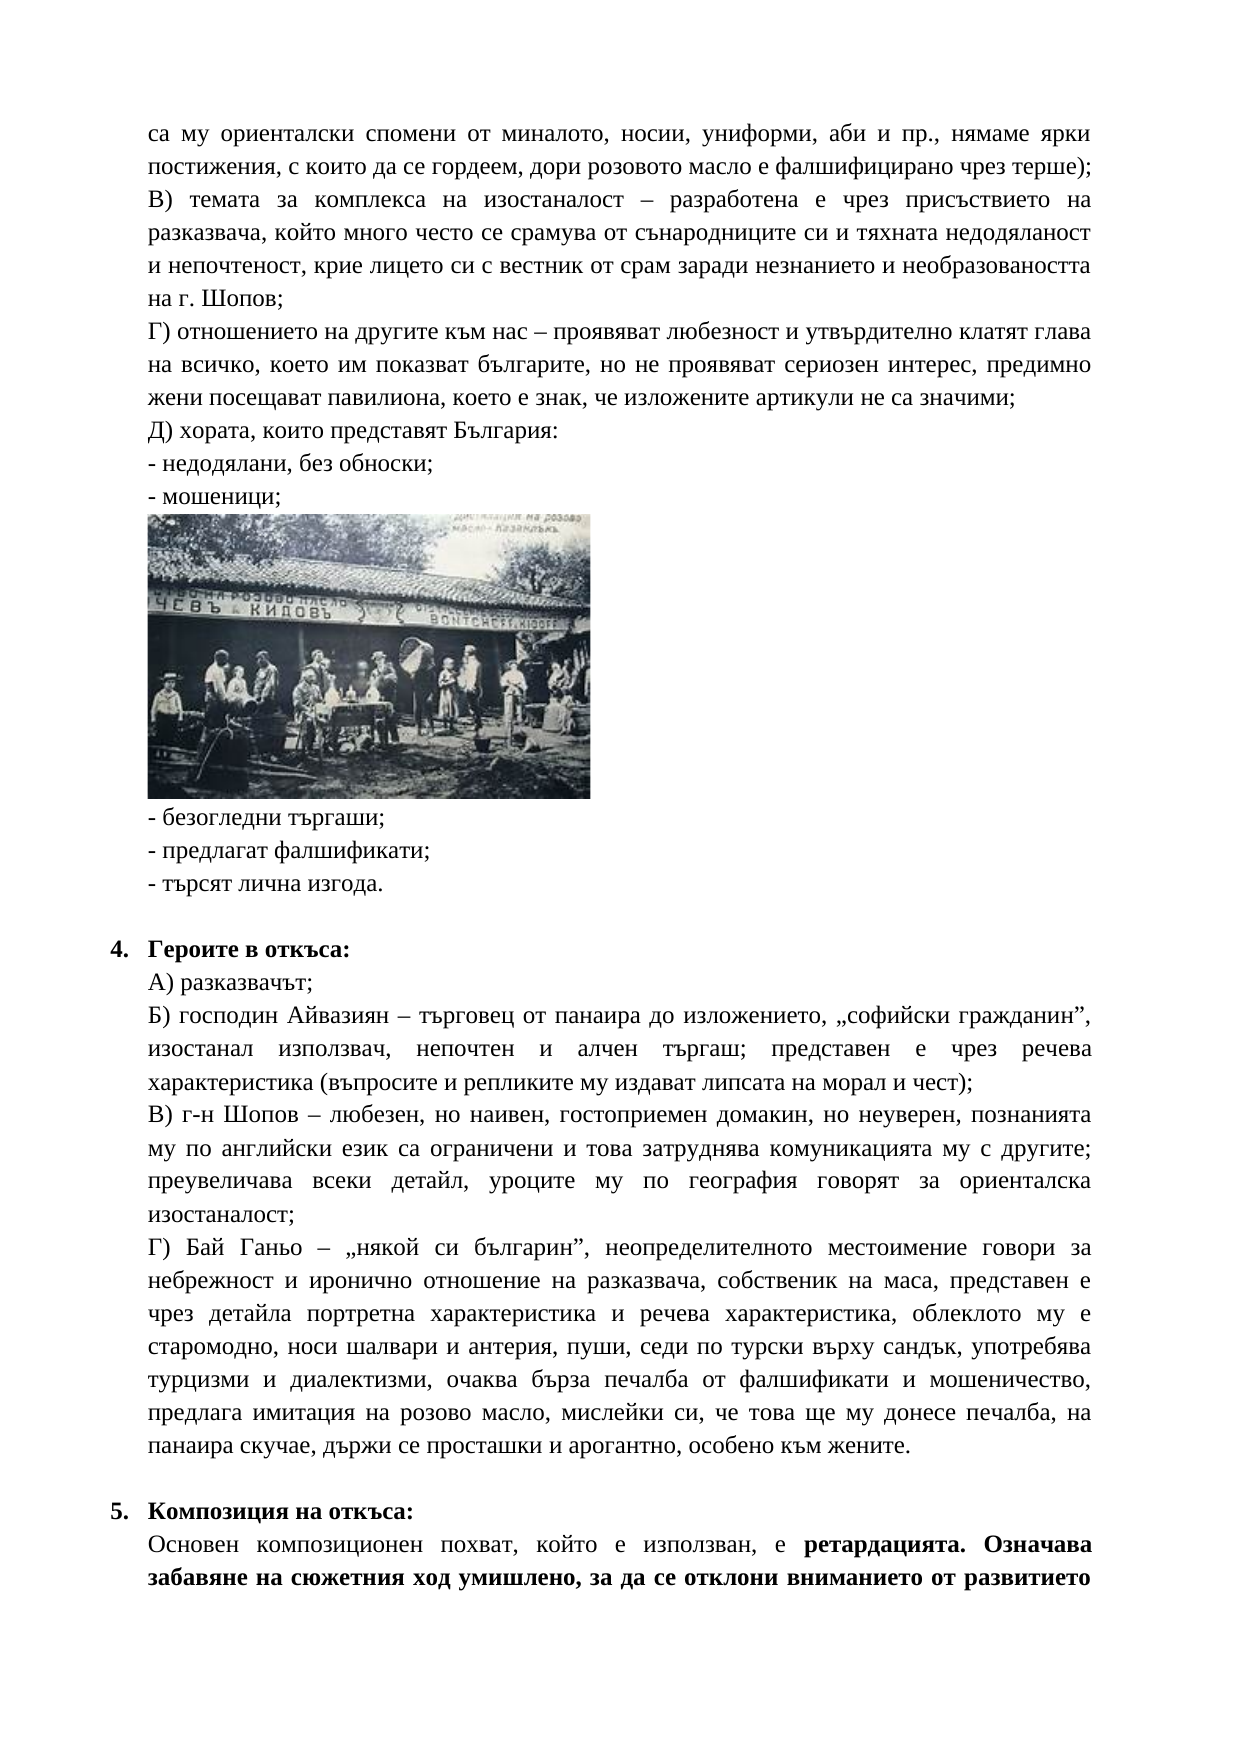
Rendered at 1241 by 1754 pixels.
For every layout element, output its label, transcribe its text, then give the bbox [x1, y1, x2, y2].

picture [147, 514, 591, 799]
list В) г-н Шопов – любезен, но наивен, гостоприемен домакин, но неуверен, познанията му по английски език са ограничени и това затруднява комуникацията му с другите; преувеличава всеки детайл, уроците му по география говорят за ориенталска изостаналост; [148, 1099, 1092, 1227]
list Г) Бай Ганьо – „някой си българин”, неопределителното местоимение говори за небрежност и иронично отношение на разказвача, собственик на маса, представен е чрез детайла портретна характеристика и речева характеристика, облеклото му е старомодно, носи шалвари и антерия, пуши, седи по турски върху сандък, употребява турцизми и диалектизми, очаква бърза печалба от фалшификати и мошеничество, предлага имитация на розово масло, мислейки си, че това ще му донесе печалба, на панаира скучае, държи се просташки и арогантно, особено към жените. [148, 1232, 1092, 1458]
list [148, 118, 1092, 180]
list Композиция на откъса: [110, 1496, 1092, 1524]
list А) разказвачът; [148, 967, 1092, 996]
list - предлагат фалшификати; [148, 835, 1092, 864]
list В) темата за комплекса на изостаналост – разработена е чрез присъствието на разказвача, който много често се срамува от сънародниците си и тяхната недодяланост и непочтеност, крие лицето си с вестник от срам заради незнанието и необразоваността на г. Шопов; [148, 184, 1092, 312]
list Б) господин Айвазиян – търговец от панаира до изложението, „софийски гражданин”, изостанал използвач, непочтен и алчен търгаш; представен е чрез речева характеристика (въпросите и репликите му издават липсата на морал и чест); [148, 1001, 1092, 1095]
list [148, 1529, 1092, 1591]
list - безогледни търгаши; [148, 802, 1092, 831]
list - недодялани, без обноски; [148, 448, 1092, 477]
list Д) хората, които представят България: [148, 415, 1092, 444]
list - търсят лична изгода. [148, 868, 1092, 897]
list Героите в откъса: [110, 934, 1092, 963]
list Г) отношението на другите към нас – проявяват любезност и утвърдително клатят глава на всичко, което им показват българите, но не проявяват сериозен интерес, предимно жени посещават павилиона, което е знак, че изложените артикули не са значими; [148, 316, 1092, 411]
